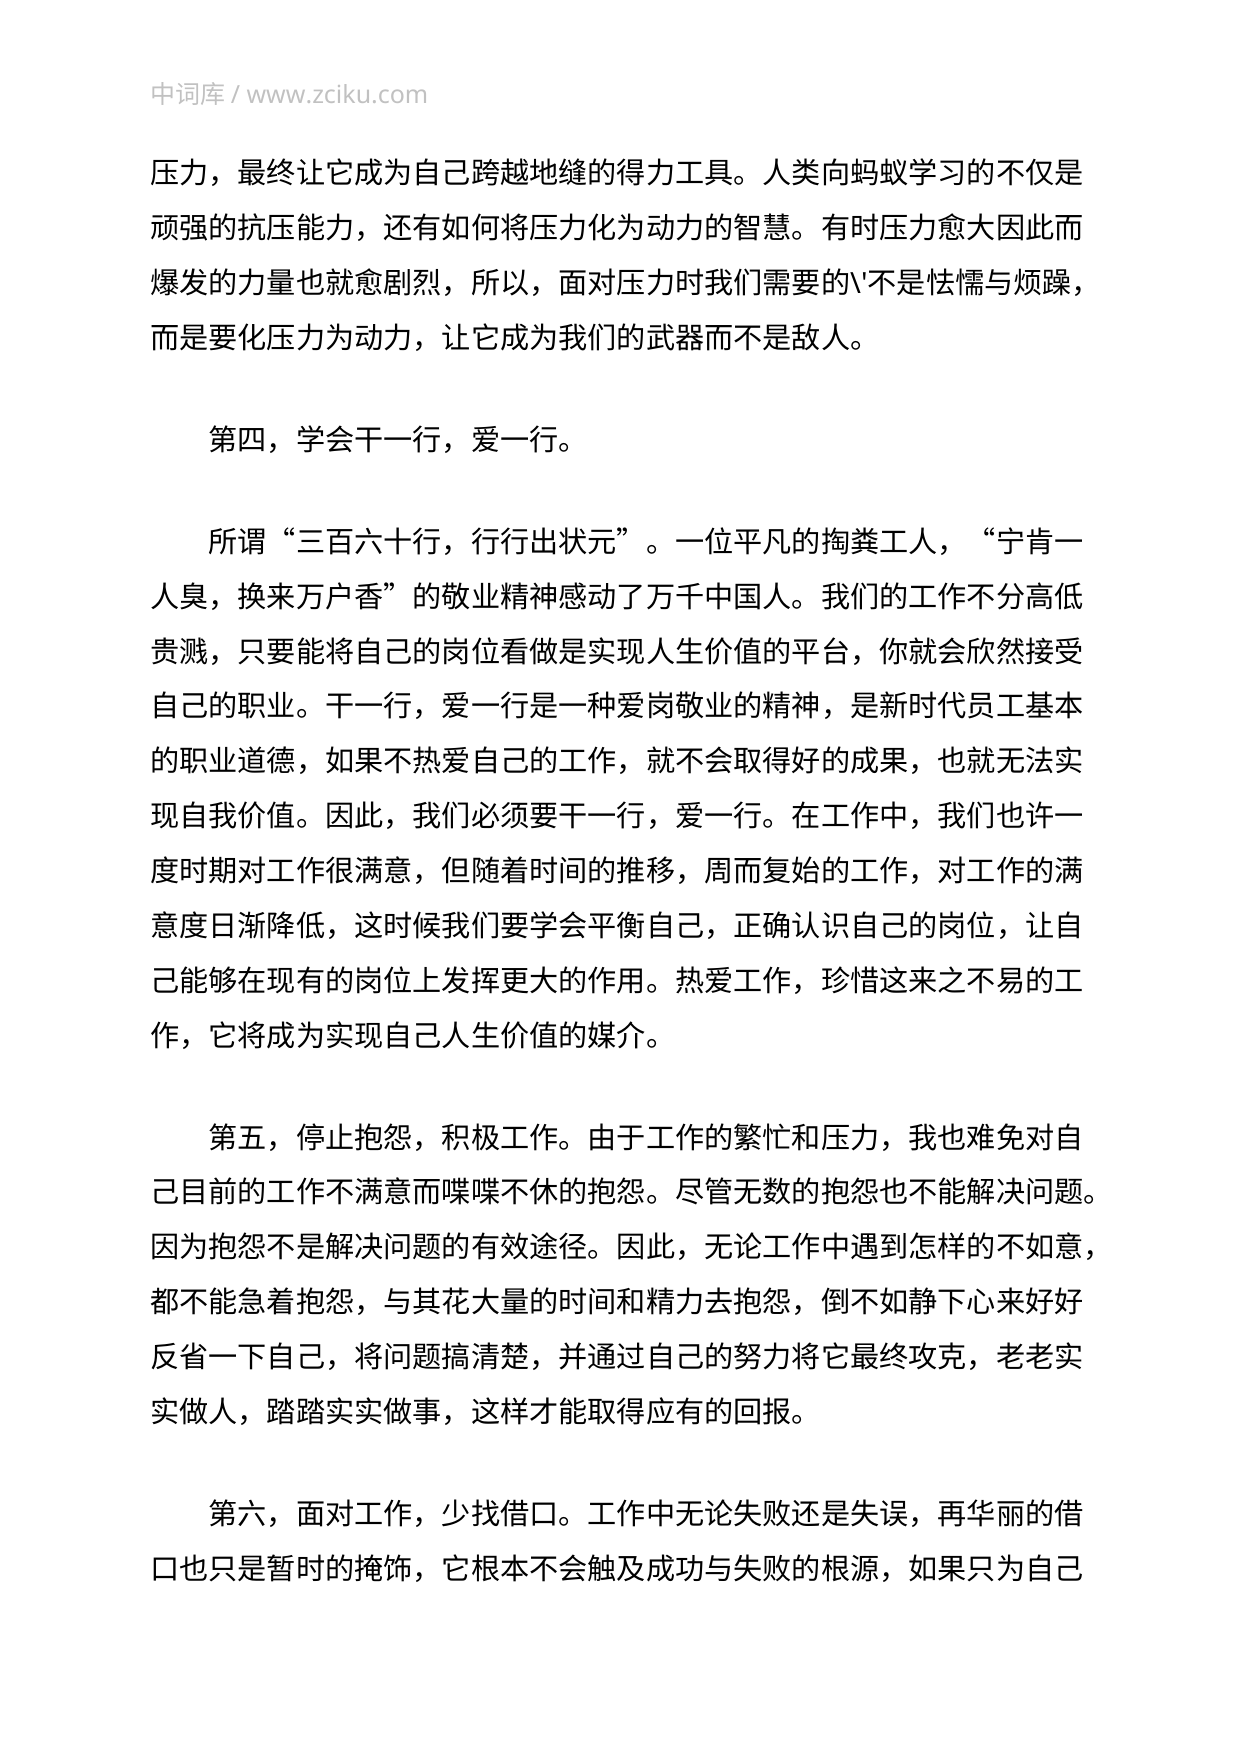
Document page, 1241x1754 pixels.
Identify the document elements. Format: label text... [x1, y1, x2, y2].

text 第五，停止抱怨，积极工作。由于工作的繁忙和压力，我也难免对自己目前的工作不满意而喋喋不休的抱怨。尽管无数的抱怨也不能解决问题。因为抱怨不是解决问题的有效途径。因此，无论工作中遇到怎样的不如意，都不能急着抱怨，与其花大量的时间和精力去抱怨，倒不如静下心来好好反省一下自己，将问题搞清楚，并通过自己的努力将它最终攻克，老老实实做人，踏踏实实做事，这样才能取得应有的回报。 [150, 1114, 1090, 1431]
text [150, 1490, 1090, 1588]
text 所谓“三百六十行，行行出状元”。一位平凡的掏粪工人，“宁肯一人臭，换来万户香”的敬业精神感动了万千中国人。我们的工作不分高低贵溅，只要能将自己的岗位看做是实现人生价值的平台，你就会欣然接受自己的职业。干一行，爱一行是一种爱岗敬业的精神，是新时代员工基本的职业道德，如果不热爱自己的工作，就不会取得好的成果，也就无法实现自我价值。因此，我们必须要干一行，爱一行。在工作中，我们也许一度时期对工作很满意，但随着时间的推移，周而复始的工作，对工作的满意度日渐降低，这时候我们要学会平衡自己，正确认识自己的岗位，让自己能够在现有的岗位上发挥更大的作用。热爱工作，珍惜这来之不易的工作，它将成为实现自己人生价值的媒介。 [150, 518, 1090, 1055]
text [150, 150, 1090, 357]
text 第四，学会干一行，爱一行。 [150, 417, 1090, 459]
